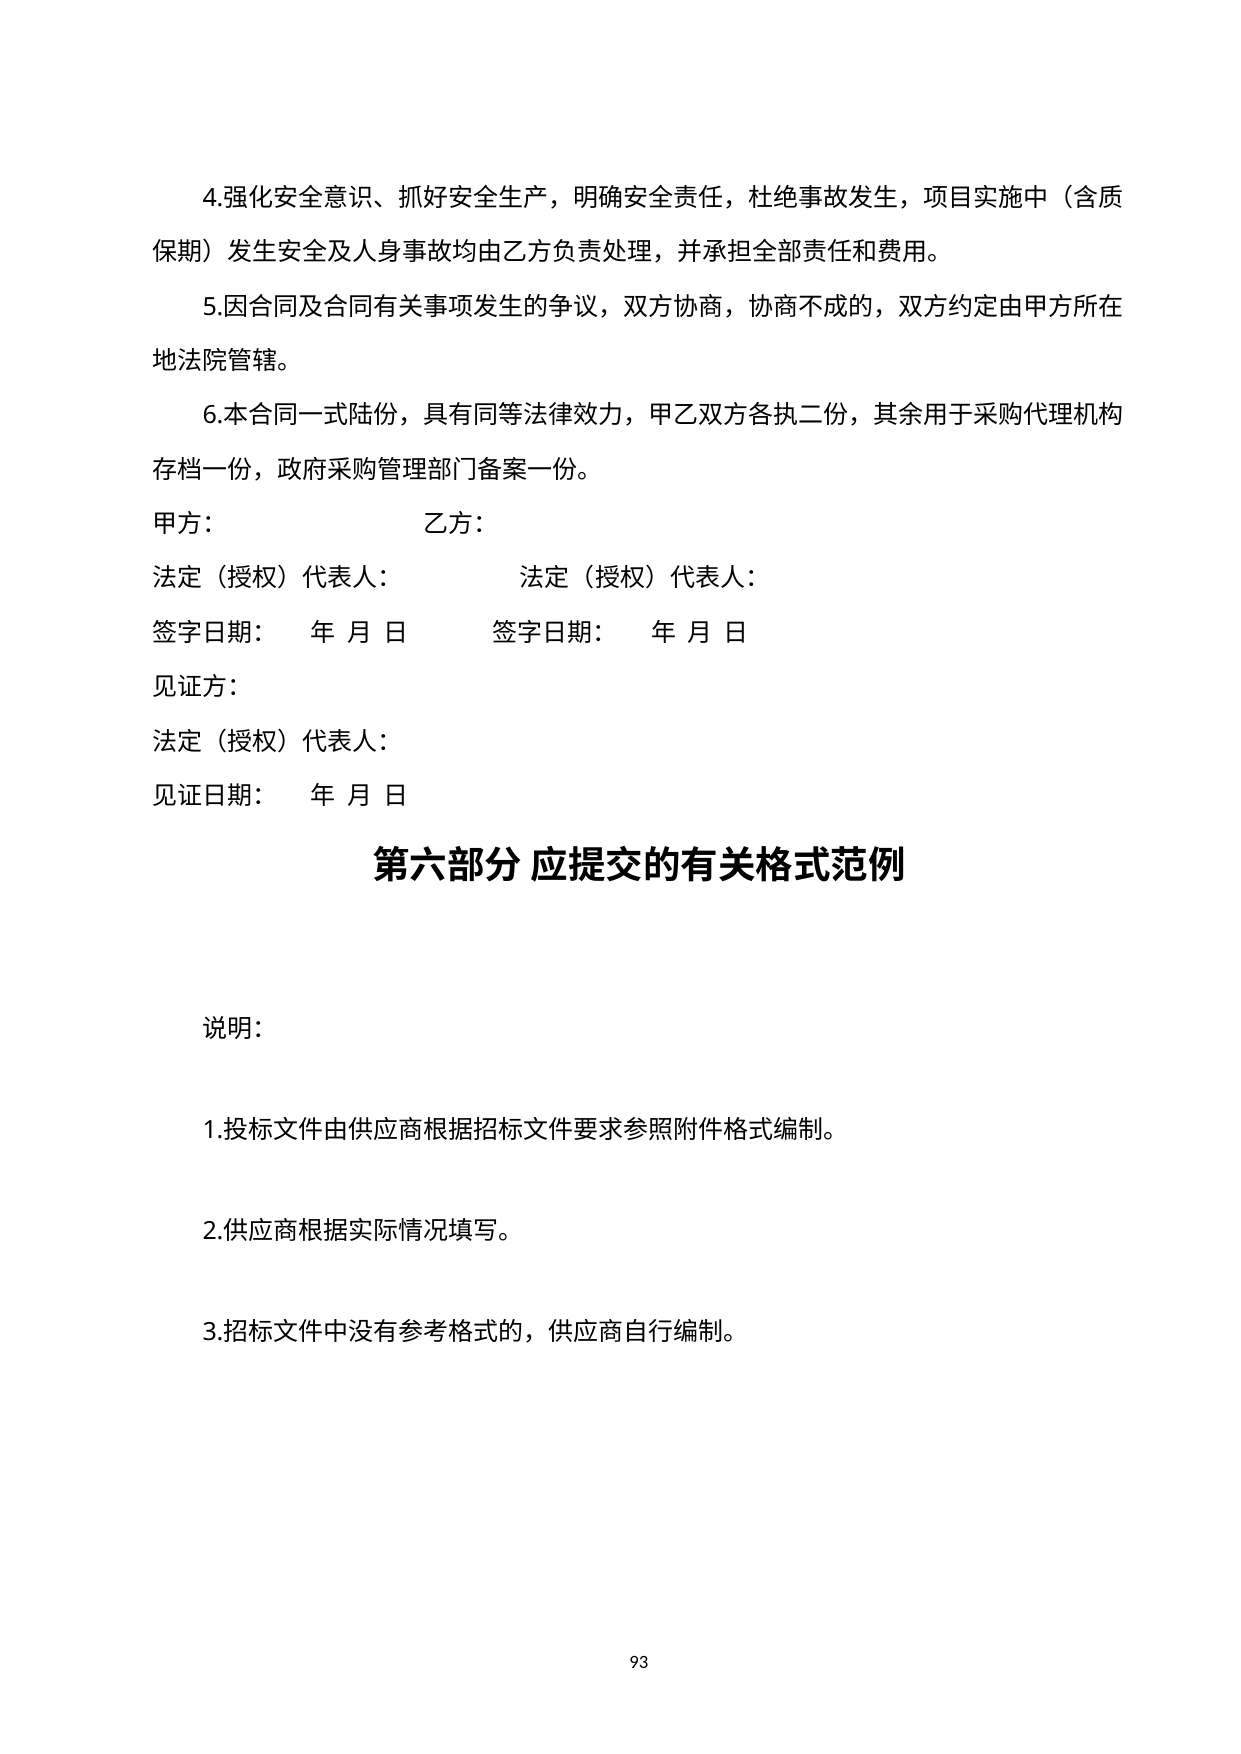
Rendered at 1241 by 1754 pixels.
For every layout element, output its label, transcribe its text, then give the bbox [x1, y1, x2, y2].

text 见证方： [152, 667, 1125, 703]
text 法定（授权）代表人： [152, 721, 1125, 757]
text 2.供应商根据实际情况填写。 [152, 1196, 1125, 1261]
text 见证日期： 年 月 日 [152, 775, 1125, 812]
text 第六部分 应提交的有关格式范例 [152, 830, 1125, 895]
text 甲方： 乙方： [152, 503, 1125, 540]
text 签字日期： 年 月 日 签字日期： 年 月 日 [152, 612, 1125, 648]
text 说明： [152, 994, 1125, 1059]
text 6.本合同一式陆份，具有同等法律效力，甲乙双方各执二份，其余用于采购代理机构存档一份，政府采购管理部门备案一份。 [152, 395, 1125, 485]
text 1.投标文件由供应商根据招标文件要求参照附件格式编制。 [152, 1095, 1125, 1160]
text 法定（授权）代表人： 法定（授权）代表人： [152, 558, 1125, 594]
text 3.招标文件中没有参考格式的，供应商自行编制。 [152, 1297, 1125, 1362]
text 5.因合同及合同有关事项发生的争议，双方协商，协商不成的，双方约定由甲方所在地法院管辖。 [152, 286, 1125, 377]
text 4.强化安全意识、抓好安全生产，明确安全责任，杜绝事故发生，项目实施中（含质保期）发生安全及人身事故均由乙方负责处理，并承担全部责任和费用。 [152, 177, 1125, 268]
